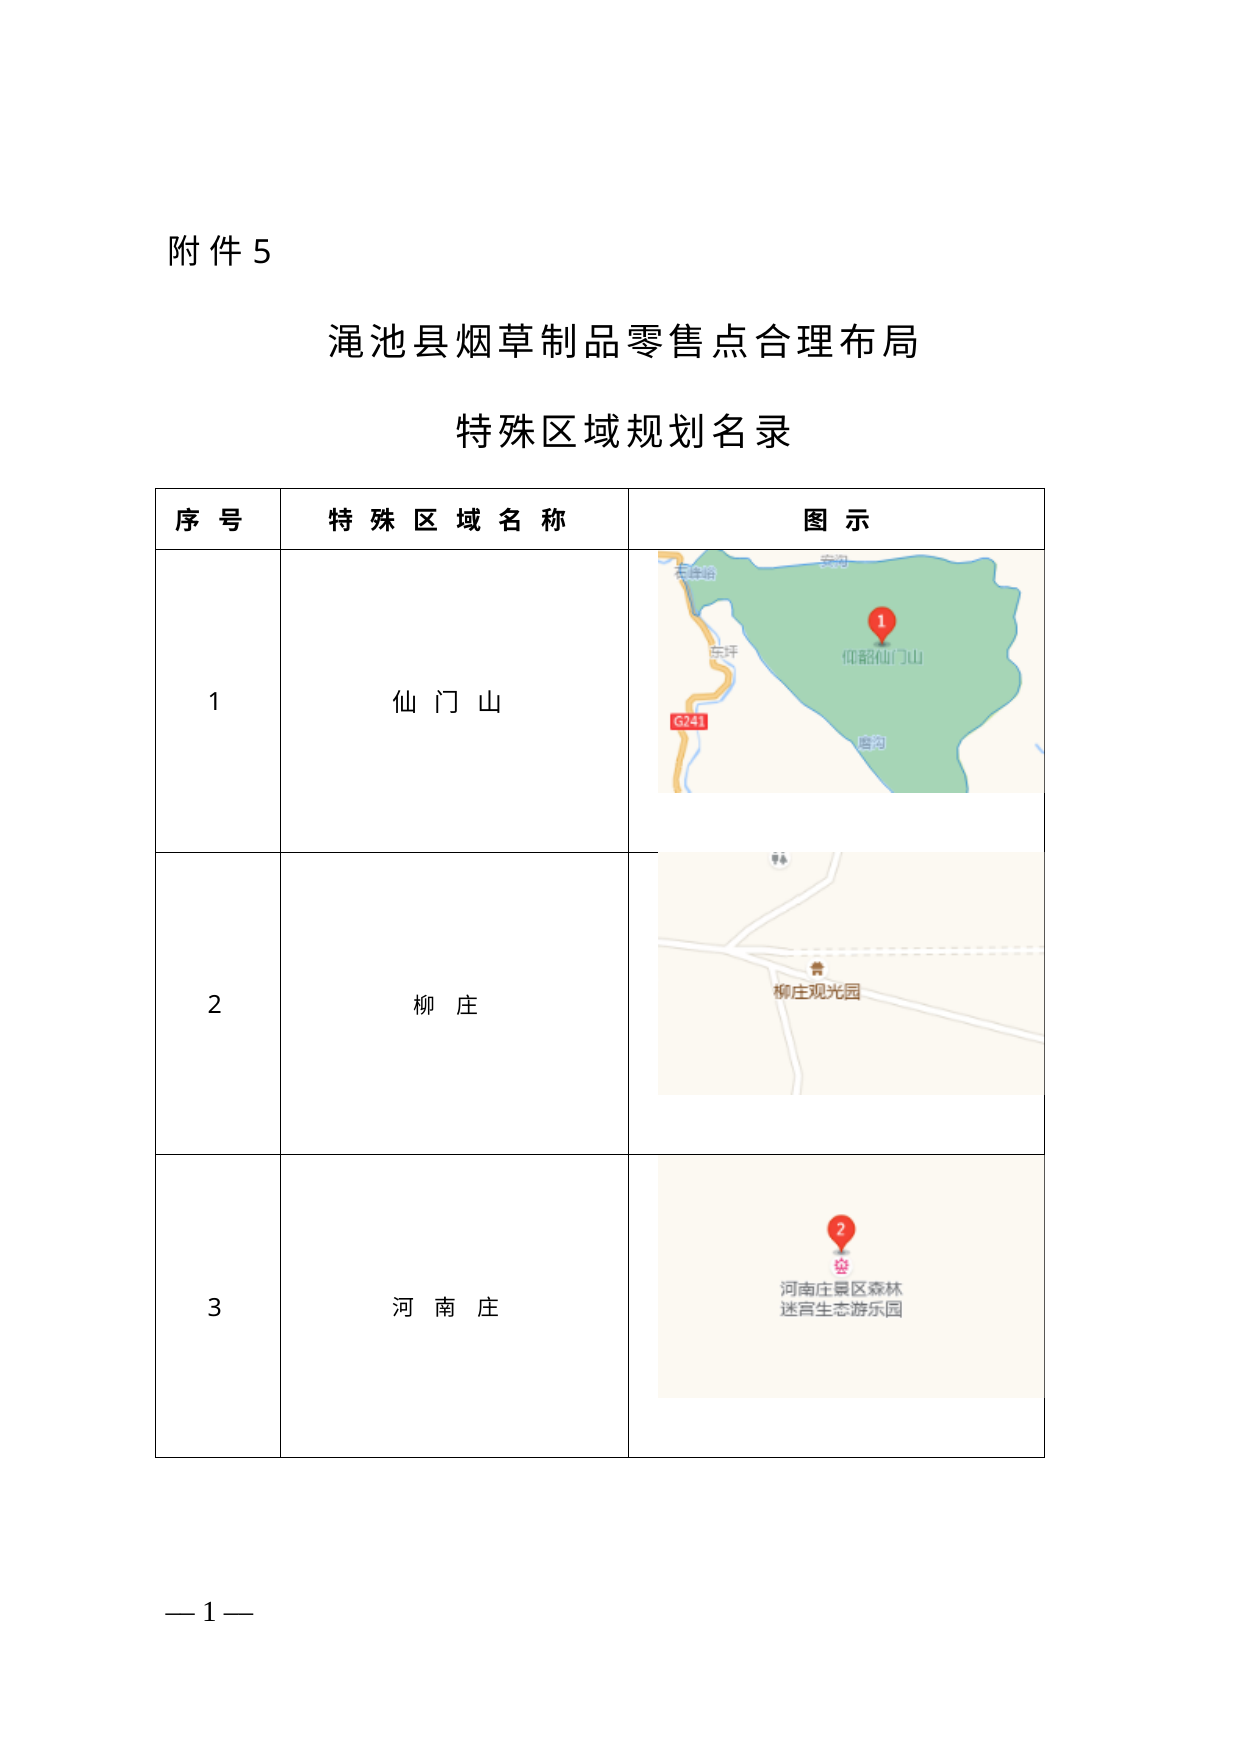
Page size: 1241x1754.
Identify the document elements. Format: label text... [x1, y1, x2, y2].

text 附件5 [167, 219, 1085, 280]
table_cell 河南庄 [281, 1155, 628, 1457]
picture [658, 852, 1045, 1095]
picture [658, 1155, 1045, 1398]
table_cell 3 [156, 1155, 280, 1457]
table_cell [629, 550, 1044, 852]
table_cell 仙门山 [281, 550, 628, 852]
text 特殊区域规划名录 [167, 398, 1085, 459]
table_cell [629, 1155, 1044, 1457]
table_cell 柳庄 [281, 853, 628, 1154]
table_cell [629, 853, 1044, 1154]
table_cell 1 [156, 550, 280, 852]
table_cell 2 [156, 853, 280, 1154]
text 渑池县烟草制品零售点合理布局 [167, 309, 1085, 369]
table_header 图示 [629, 489, 1044, 549]
table_header 序号 [156, 489, 280, 549]
picture [658, 550, 1045, 793]
table_header 特殊区域名称 [281, 489, 628, 549]
